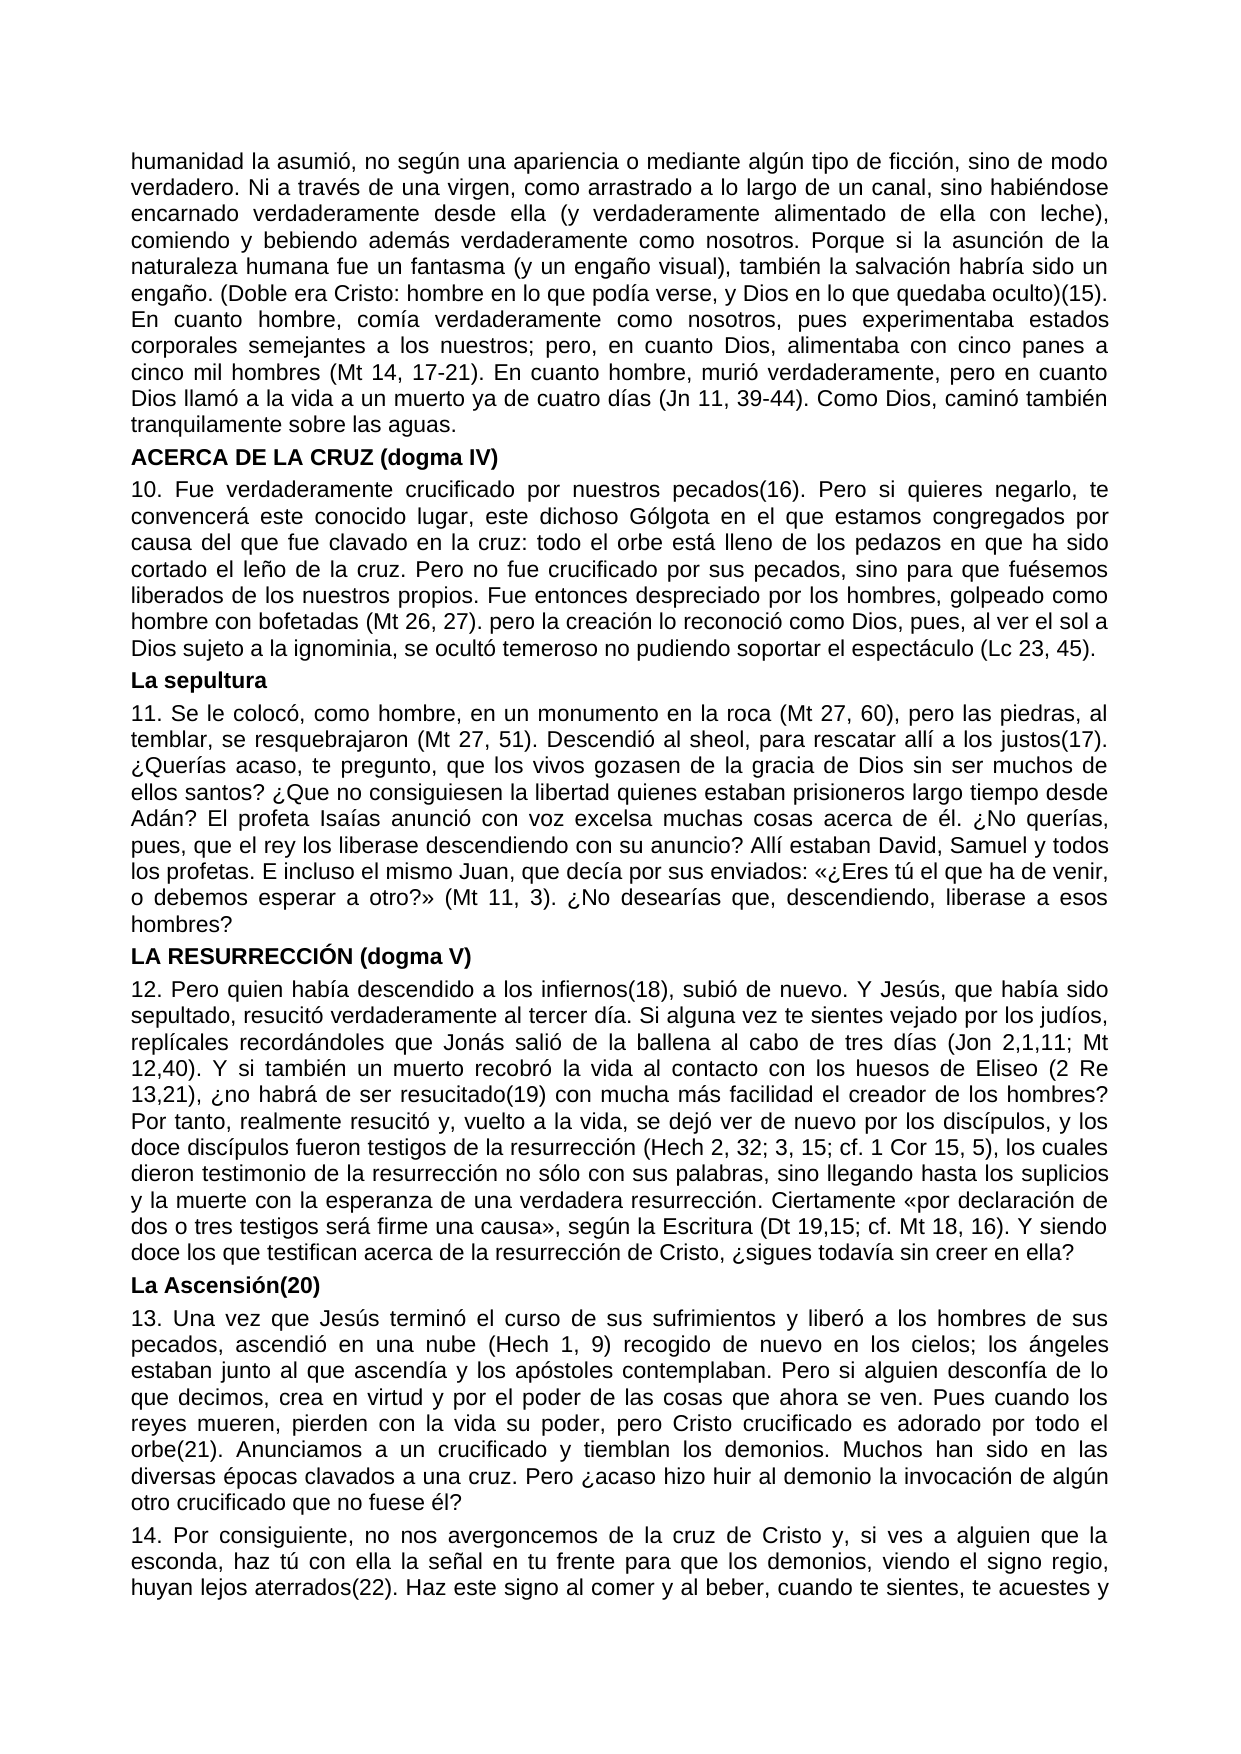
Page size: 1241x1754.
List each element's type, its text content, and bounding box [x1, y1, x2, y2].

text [131, 148, 1109, 438]
text La sepultura [131, 667, 1109, 693]
text 13. Una vez que Jesús terminó el curso de sus sufrimientos y liberó a los hombres de sus pecados, ascendió en una nube (Hech 1, 9) recogido de nuevo en los cielos; los ángeles estaban junto al que ascendía y los apóstoles contemplaban. Pero si alguien desconfía de lo que decimos, crea en virtud y por el poder de las cosas que ahora se ven. Pues cuando los reyes mueren, pierden con la vida su poder, pero Cristo crucificado es adorado por todo el orbe(21). Anunciamos a un crucificado y tiemblan los demonios. Muchos han sido en las diversas épocas clavados a una cruz. Pero ¿acaso hizo huir al demonio la invocación de algún otro crucificado que no fuese él? [131, 1304, 1109, 1515]
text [131, 1522, 1109, 1601]
text (dogma V) [131, 943, 1109, 969]
text 11. Se le colocó, como hombre, en un monumento en la roca (Mt 27, 60), pero las piedras, al temblar, se resquebrajaron (Mt 27, 51). Descendió al sheol, para rescatar allí a los justos(17). ¿Querías acaso, te pregunto, que los vivos gozasen de la gracia de Dios sin ser muchos de ellos santos? ¿Que no consiguiesen la libertad quienes estaban prisioneros largo tiempo desde Adán? El profeta Isaías anunció con voz excelsa muchas cosas acerca de él. ¿No querías, pues, que el rey los liberase descendiendo con su anuncio? Allí estaban David, Samuel y todos los profetas. E incluso el mismo Juan, que decía por sus enviados: «¿Eres tú el que ha de venir, o debemos esperar a otro?» (Mt 11, 3). ¿No desearías que, descendiendo, liberase a esos hombres? [131, 700, 1109, 937]
text 12. Pero quien había descendido a los infiernos(18), subió de nuevo. Y Jesús, que había sido sepultado, resucitó verdaderamente al tercer día. Si alguna vez te sientes vejado por los judíos, replícales recordándoles que Jonás salió de la ballena al cabo de tres días (Jon 2,1,11; ). Y si también un muerto recobró la vida al contacto con los huesos de Eliseo (2 Re 13,21), ¿no habrá de ser resucitado(19) con mucha más facilidad el creador de los hombres? Por tanto, realmente resucitó y, vuelto a la vida, se dejó ver de nuevo por los discípulos, y los doce discípulos fueron testigos de la resurrección (Hech 2, 32; 3, 15; cf. ), los cuales dieron testimonio de la resurrección no sólo con sus palabras, sino llegando hasta los suplicios y la muerte con la esperanza de una verdadera resurrección. Ciertamente «por declaración de dos o tres testigos será firme una causa», según (Dt 19,15; cf. ). Y siendo doce los que testifican acerca de la resurrección de Cristo, ¿sigues todavía sin creer en ella? [131, 976, 1109, 1266]
text 10. Fue verdaderamente crucificado por nuestros pecados(16). Pero si quieres negarlo, te convencerá este conocido lugar, este dichoso Gólgota en el que estamos congregados por causa del que fue clavado en la cruz: todo el orbe está lleno de los pedazos en que ha sido cortado el leño de la cruz. Pero no fue crucificado por sus pecados, sino para que fuésemos liberados de los nuestros propios. Fue entonces despreciado por los hombres, golpeado como hombre con bofetadas (Mt 26, 27). pero la creación lo reconoció como Dios, pues, al ver el sol a Dios sujeto a la ignominia, se ocultó temeroso no pudiendo soportar el espectáculo (Lc 23, 45). [131, 476, 1109, 661]
text ACERCA DE (dogma IV) [131, 444, 1109, 470]
text (20) [131, 1272, 1109, 1298]
